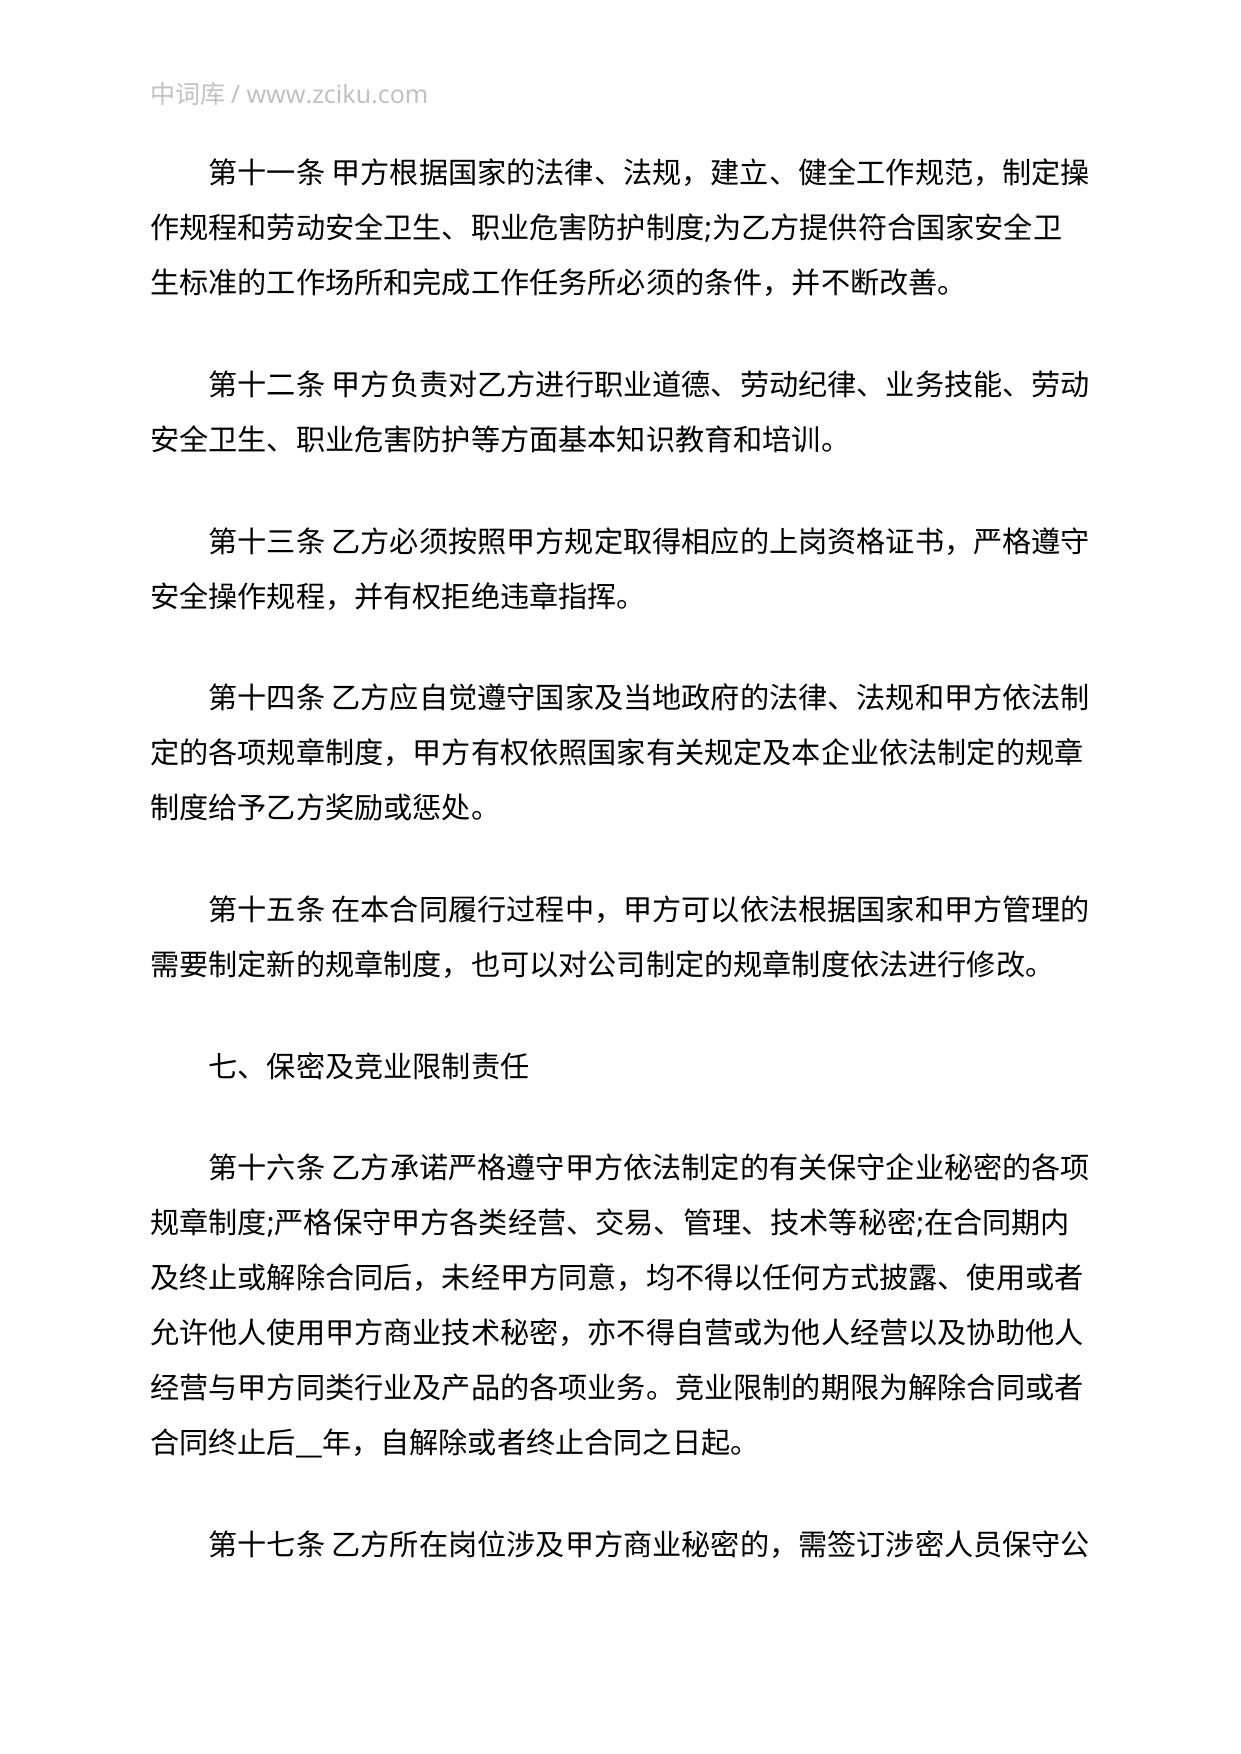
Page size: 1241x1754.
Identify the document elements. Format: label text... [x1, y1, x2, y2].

text 第十四条 乙方应自觉遵守国家及当地政府的法律、法规和甲方依法制定的各项规章制度，甲方有权依照国家有关规定及本企业依法制定的规章制度给予乙方奖励或惩处。 [150, 675, 1090, 827]
text 第十五条 在本合同履行过程中，甲方可以依法根据国家和甲方管理的需要制定新的规章制度，也可以对公司制定的规章制度依法进行修改。 [150, 887, 1090, 984]
text 第十二条 甲方负责对乙方进行职业道德、劳动纪律、业务技能、劳动安全卫生、职业危害防护等方面基本知识教育和培训。 [150, 362, 1090, 459]
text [150, 1522, 1090, 1564]
text 第十六条 乙方承诺严格遵守甲方依法制定的有关保守企业秘密的各项规章制度;严格保守甲方各类经营、交易、管理、技术等秘密;在合同期内及终止或解除合同后，未经甲方同意，均不得以任何方式披露、使用或者允许他人使用甲方商业技术秘密，亦不得自营或为他人经营以及协助他人经营与甲方同类行业及产品的各项业务。竞业限制的期限为解除合同或者合同终止后__年，自解除或者终止合同之日起。 [150, 1145, 1090, 1462]
text 七、保密及竞业限制责任 [150, 1043, 1090, 1086]
text 第十一条 甲方根据国家的法律、法规，建立、健全工作规范，制定操作规程和劳动安全卫生、职业危害防护制度;为乙方提供符合国家安全卫生标准的工作场所和完成工作任务所必须的条件，并不断改善。 [150, 150, 1090, 302]
text 第十三条 乙方必须按照甲方规定取得相应的上岗资格证书，严格遵守安全操作规程，并有权拒绝违章指挥。 [150, 518, 1090, 616]
